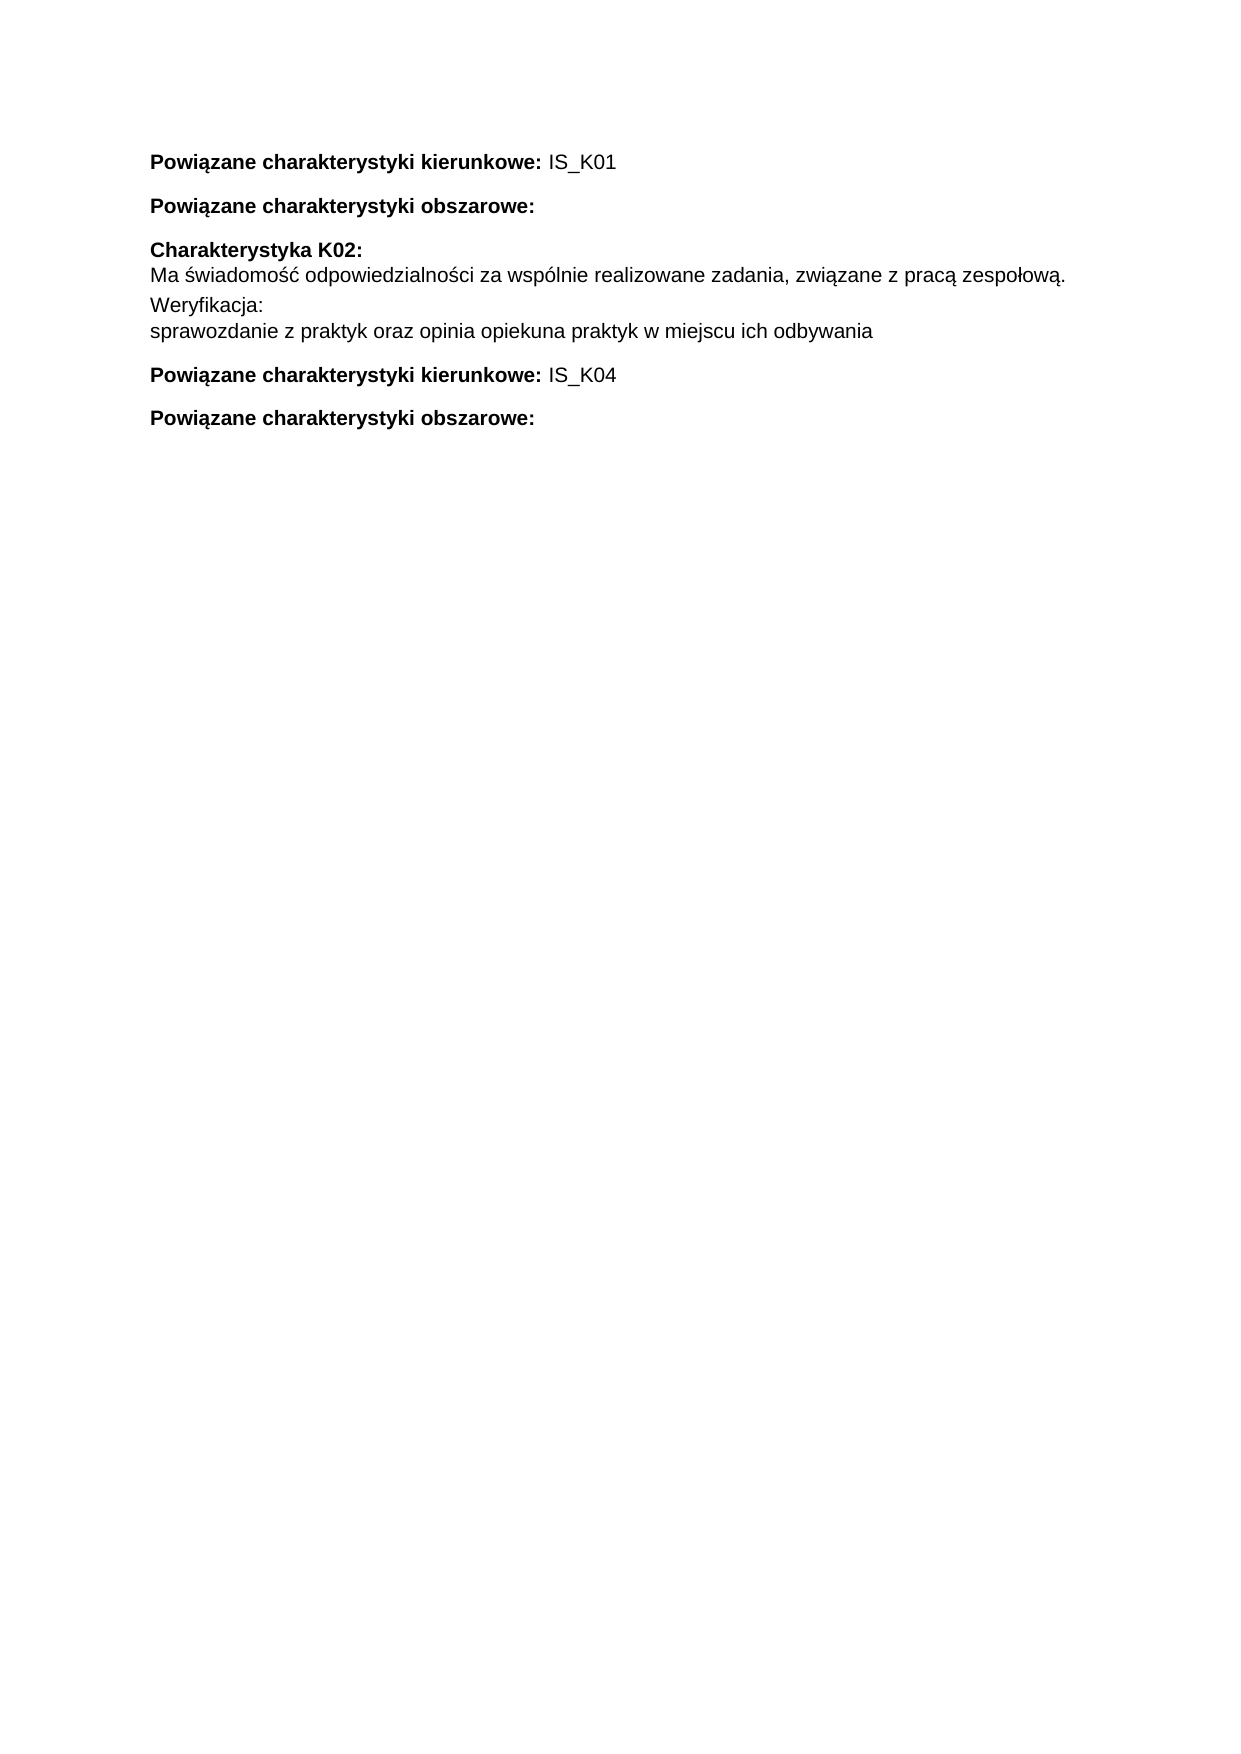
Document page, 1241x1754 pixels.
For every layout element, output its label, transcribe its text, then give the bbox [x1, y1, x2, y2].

text Weryfikacja: [150, 293, 1090, 317]
text Charakterystyka K02: [150, 237, 1090, 261]
text sprawozdanie z praktyk oraz opinia opiekuna praktyk w miejscu ich odbywania [150, 319, 1090, 343]
text Powiązane charakterystyki kierunkowe: IS_K04 [150, 362, 1090, 386]
text Powiązane charakterystyki kierunkowe: IS_K01 [150, 150, 1090, 174]
text Ma świadomość odpowiedzialności za wspólnie realizowane zadania, związane z pracą zespołową. [150, 262, 1090, 286]
text Powiązane charakterystyki obszarowe: [150, 406, 1090, 430]
text Powiązane charakterystyki obszarowe: [150, 194, 1090, 218]
